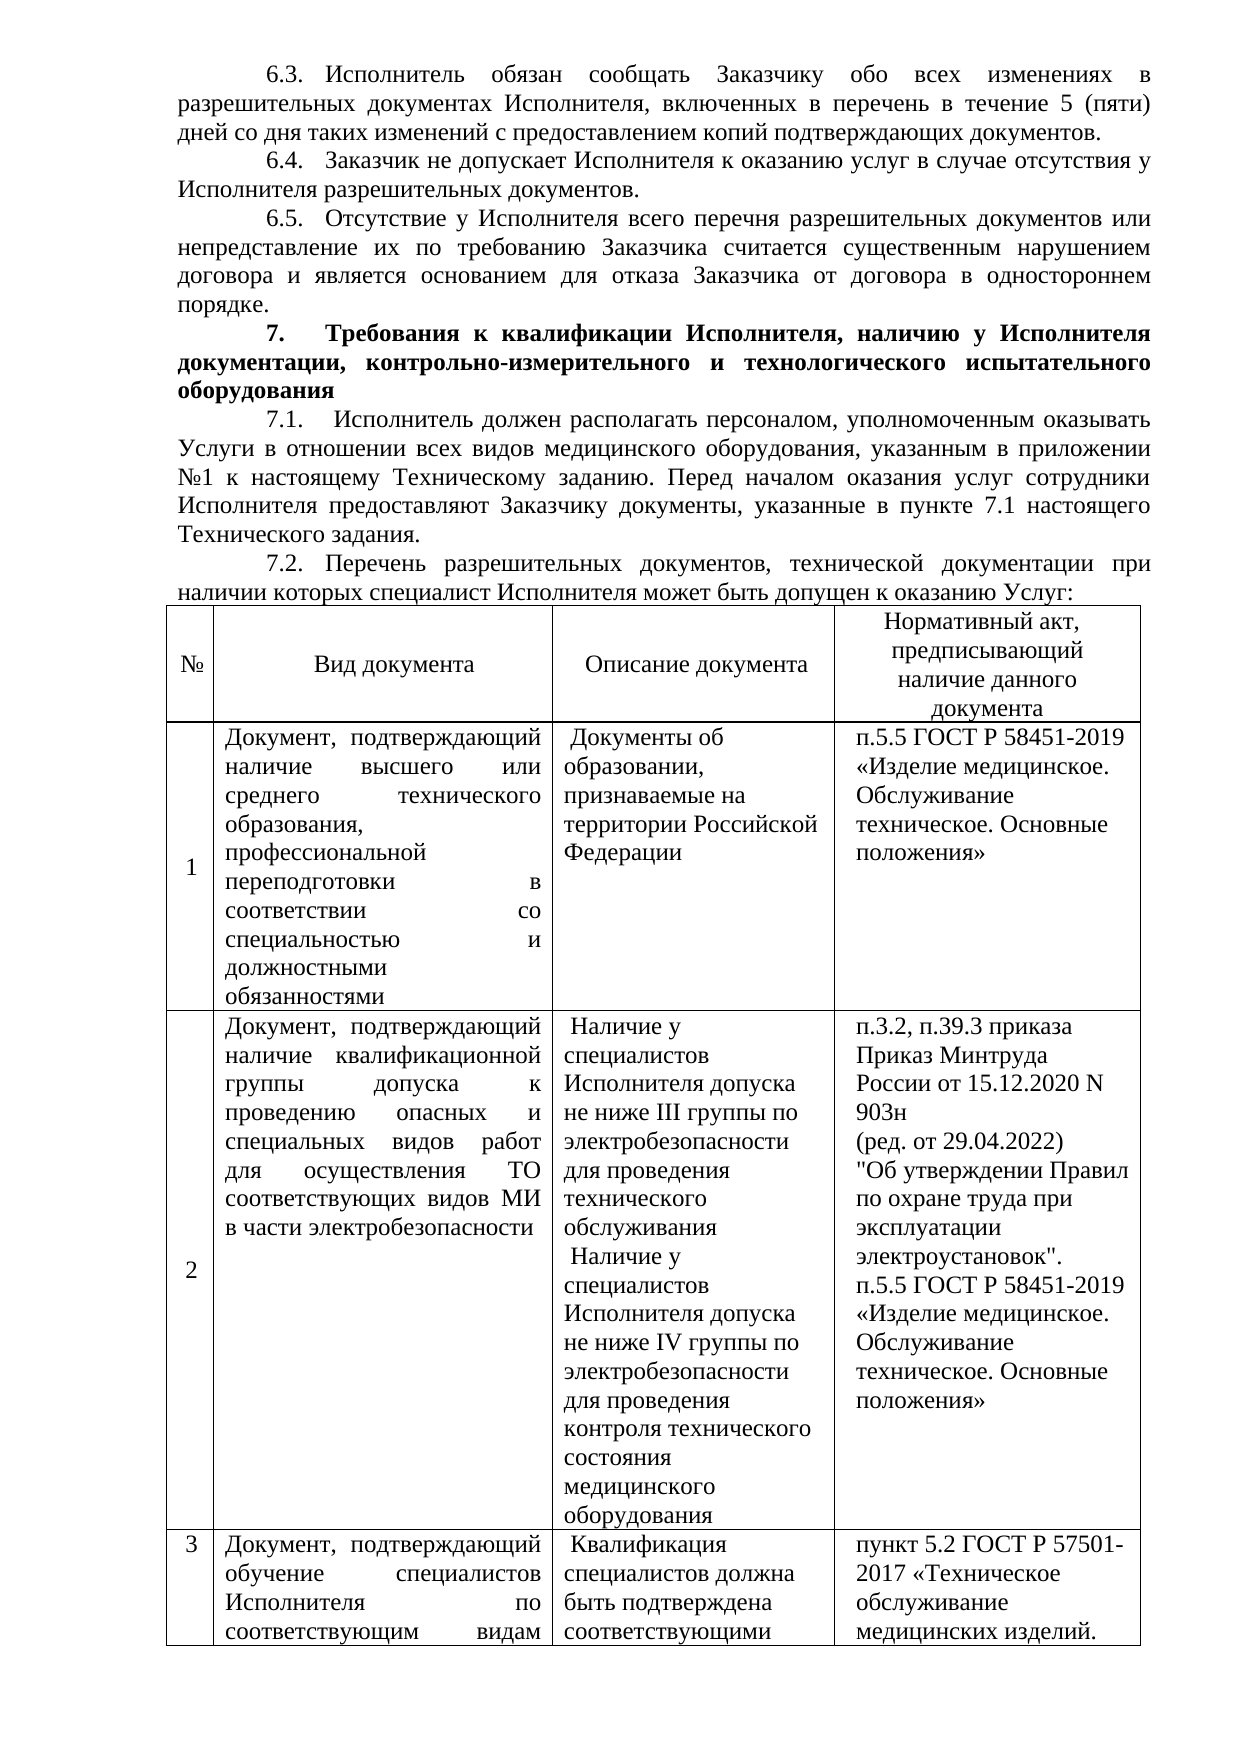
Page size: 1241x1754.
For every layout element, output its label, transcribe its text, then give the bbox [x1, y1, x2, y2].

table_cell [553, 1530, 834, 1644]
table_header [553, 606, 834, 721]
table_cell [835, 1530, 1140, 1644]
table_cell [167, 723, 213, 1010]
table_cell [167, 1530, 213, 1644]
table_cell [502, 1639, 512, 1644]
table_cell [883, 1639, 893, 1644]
list Заказчик не допускает Исполнителя к оказанию услуг в случае отсутствия у Исполнителя разрешительных документов. [177, 145, 1152, 203]
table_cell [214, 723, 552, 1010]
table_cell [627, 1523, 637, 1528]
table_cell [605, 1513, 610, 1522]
list Отсутствие у Исполнителя всего перечня разрешительных документов или непредставление их по требованию Заказчика считается существенным нарушением договора и является основанием для отказа Заказчика от договора в одностороннем порядке. [177, 203, 1152, 318]
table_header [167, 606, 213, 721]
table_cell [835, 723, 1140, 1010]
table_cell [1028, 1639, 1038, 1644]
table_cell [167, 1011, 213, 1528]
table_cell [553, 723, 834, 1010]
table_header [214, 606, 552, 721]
subtitle Требования к квалификации Исполнителя, наличию у Исполнителя документации, контрольно-измерительного и технологического испытательного оборудования [177, 318, 1152, 404]
subtitle Исполнитель должен располагать персоналом, уполномоченным оказывать Услуги в отношении всех видов медицинского оборудования, указанным в приложении №1 к настоящему Техническому заданию. Перед началом оказания услуг сотрудники Исполнителя предоставляют Заказчику документы, указанные в пункте 7.1 настоящего Технического задания. [177, 404, 1152, 548]
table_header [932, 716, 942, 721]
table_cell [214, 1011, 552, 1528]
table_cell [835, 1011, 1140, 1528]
subtitle Перечень разрешительных документов, технической документации при наличии которых специалист Исполнителя может быть допущен к оказанию Услуг: [177, 548, 1152, 605]
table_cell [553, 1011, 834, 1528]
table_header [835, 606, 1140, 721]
list Исполнитель обязан сообщать Заказчику обо всех изменениях в разрешительных документах Исполнителя, включенных в перечень в течение 5 (пяти) дней со дня таких изменений с предоставлением копий подтверждающих документов. [177, 59, 1152, 145]
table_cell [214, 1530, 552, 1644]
